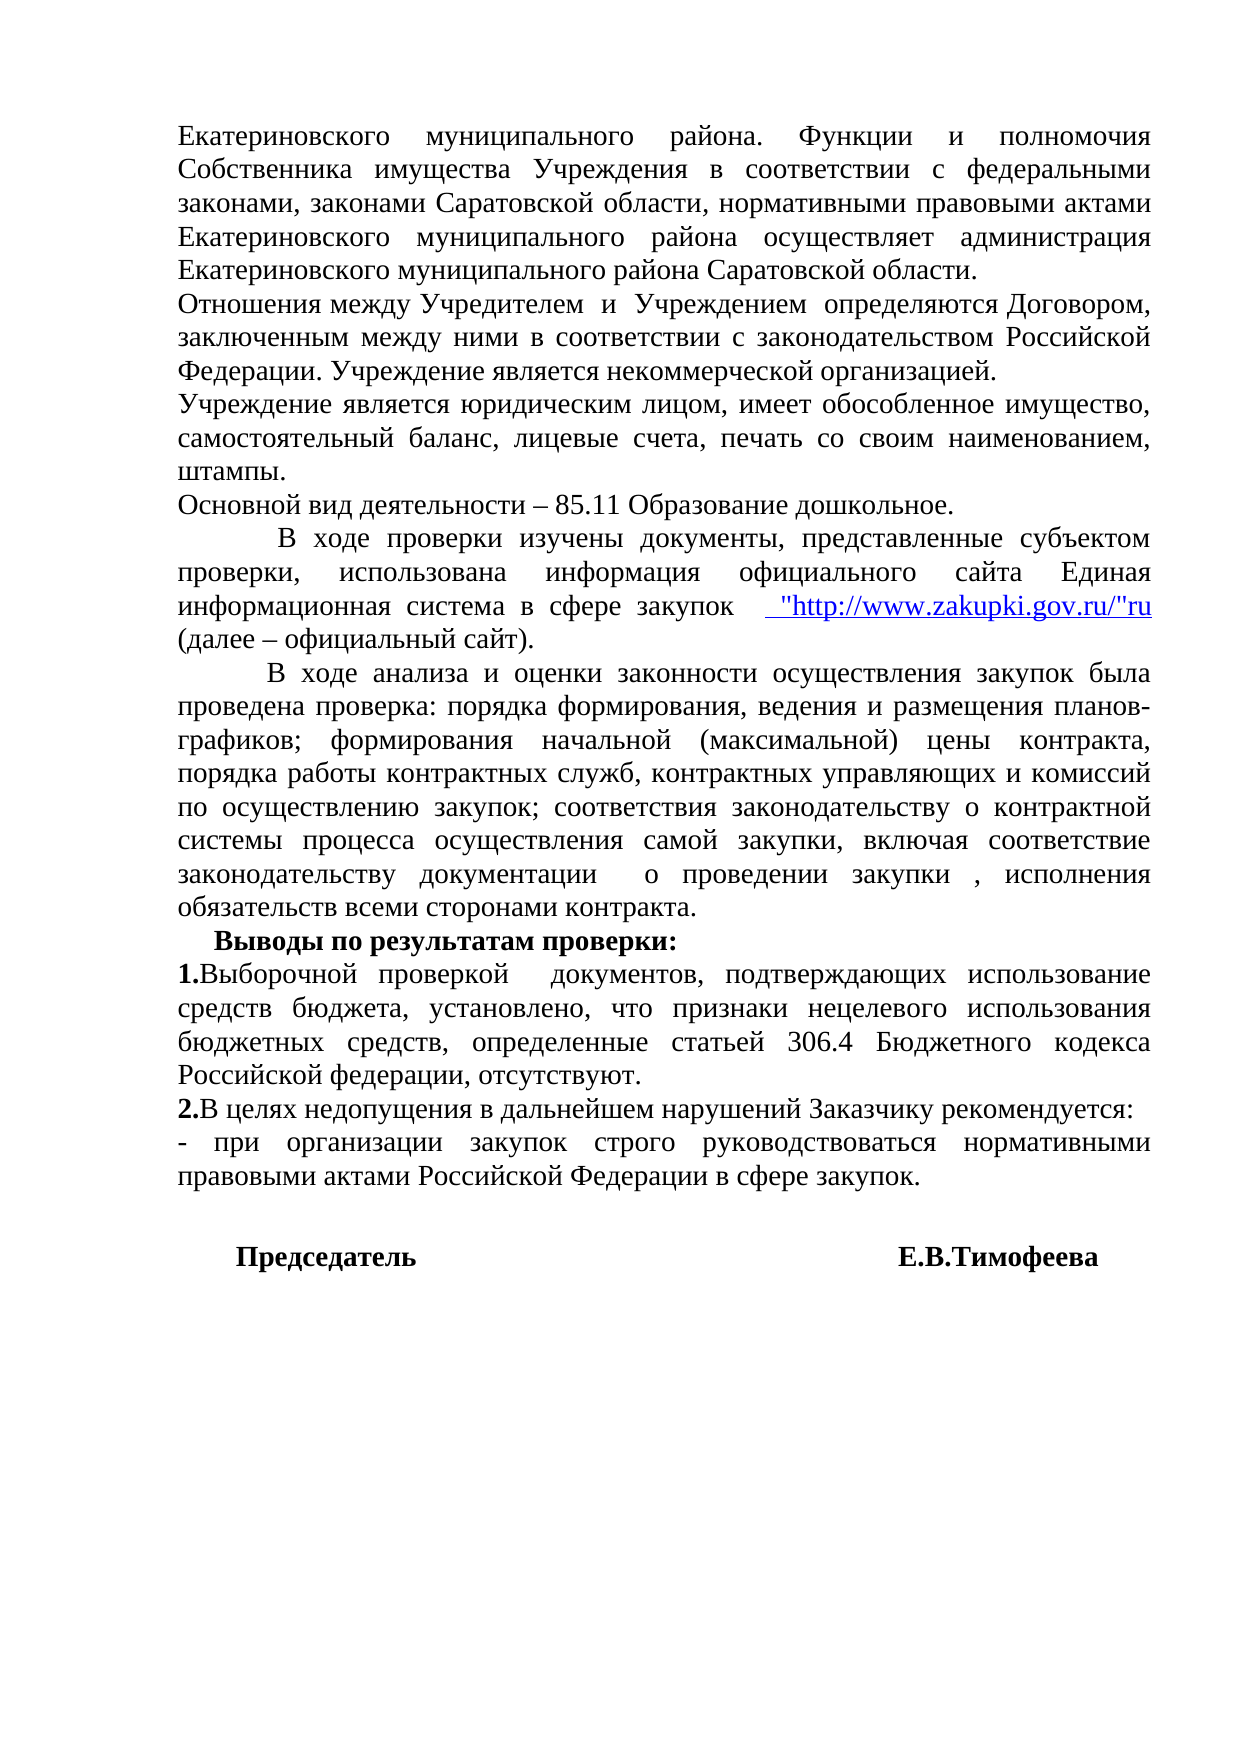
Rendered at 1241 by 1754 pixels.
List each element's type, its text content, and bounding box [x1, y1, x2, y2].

text В ходе проверки изучены документы, представленные субъектом проверки, использована информация официального сайта Единая информационная система в сфере закупок "http://www.zakupki.gov.ru/"ru (далее – официальный сайт). [177, 521, 1152, 655]
text Основной вид деятельности – 85.11 Образование дошкольное. [177, 487, 1152, 521]
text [177, 118, 1152, 286]
text Председатель Е.В.Тимофеева [177, 1239, 1152, 1273]
text Учреждение является юридическим лицом, имеет обособленное имущество, самостоятельный баланс, лицевые счета, печать со своим наименованием, штампы. [177, 386, 1152, 487]
text В ходе анализа и оценки законности осуществления закупок была проведена проверка: порядка формирования, ведения и размещения планов-графиков; формирования начальной (максимальной) цены контракта, порядка работы контрактных служб, контрактных управляющих и комиссий по осуществлению закупок; соответствия законодательству о контрактной системы процесса осуществления самой закупки, включая соответствие законодательству документации о проведении закупки , исполнения обязательств всеми сторонами контракта. [177, 655, 1152, 923]
text - при организации закупок строго руководствоваться нормативными правовыми актами Российской Федерации в сфере закупок. [177, 1124, 1152, 1191]
text 1.Выборочной проверкой документов, подтверждающих использование средств бюджета, установлено, что признаки нецелевого использования бюджетных средств, определенные статьей 306.4 Бюджетного кодекса Российской федерации, отсутствуют. [177, 957, 1152, 1091]
text Выводы по результатам проверки: [177, 923, 1152, 957]
text 2.В целях недопущения в дальнейшем нарушений Заказчику рекомендуется: [177, 1091, 1152, 1124]
text Отношения между Учредителем и Учреждением определяются Договором, заключенным между ними в соответствии с законодательством Российской Федерации. Учреждение является некоммерческой организацией. [177, 286, 1152, 386]
